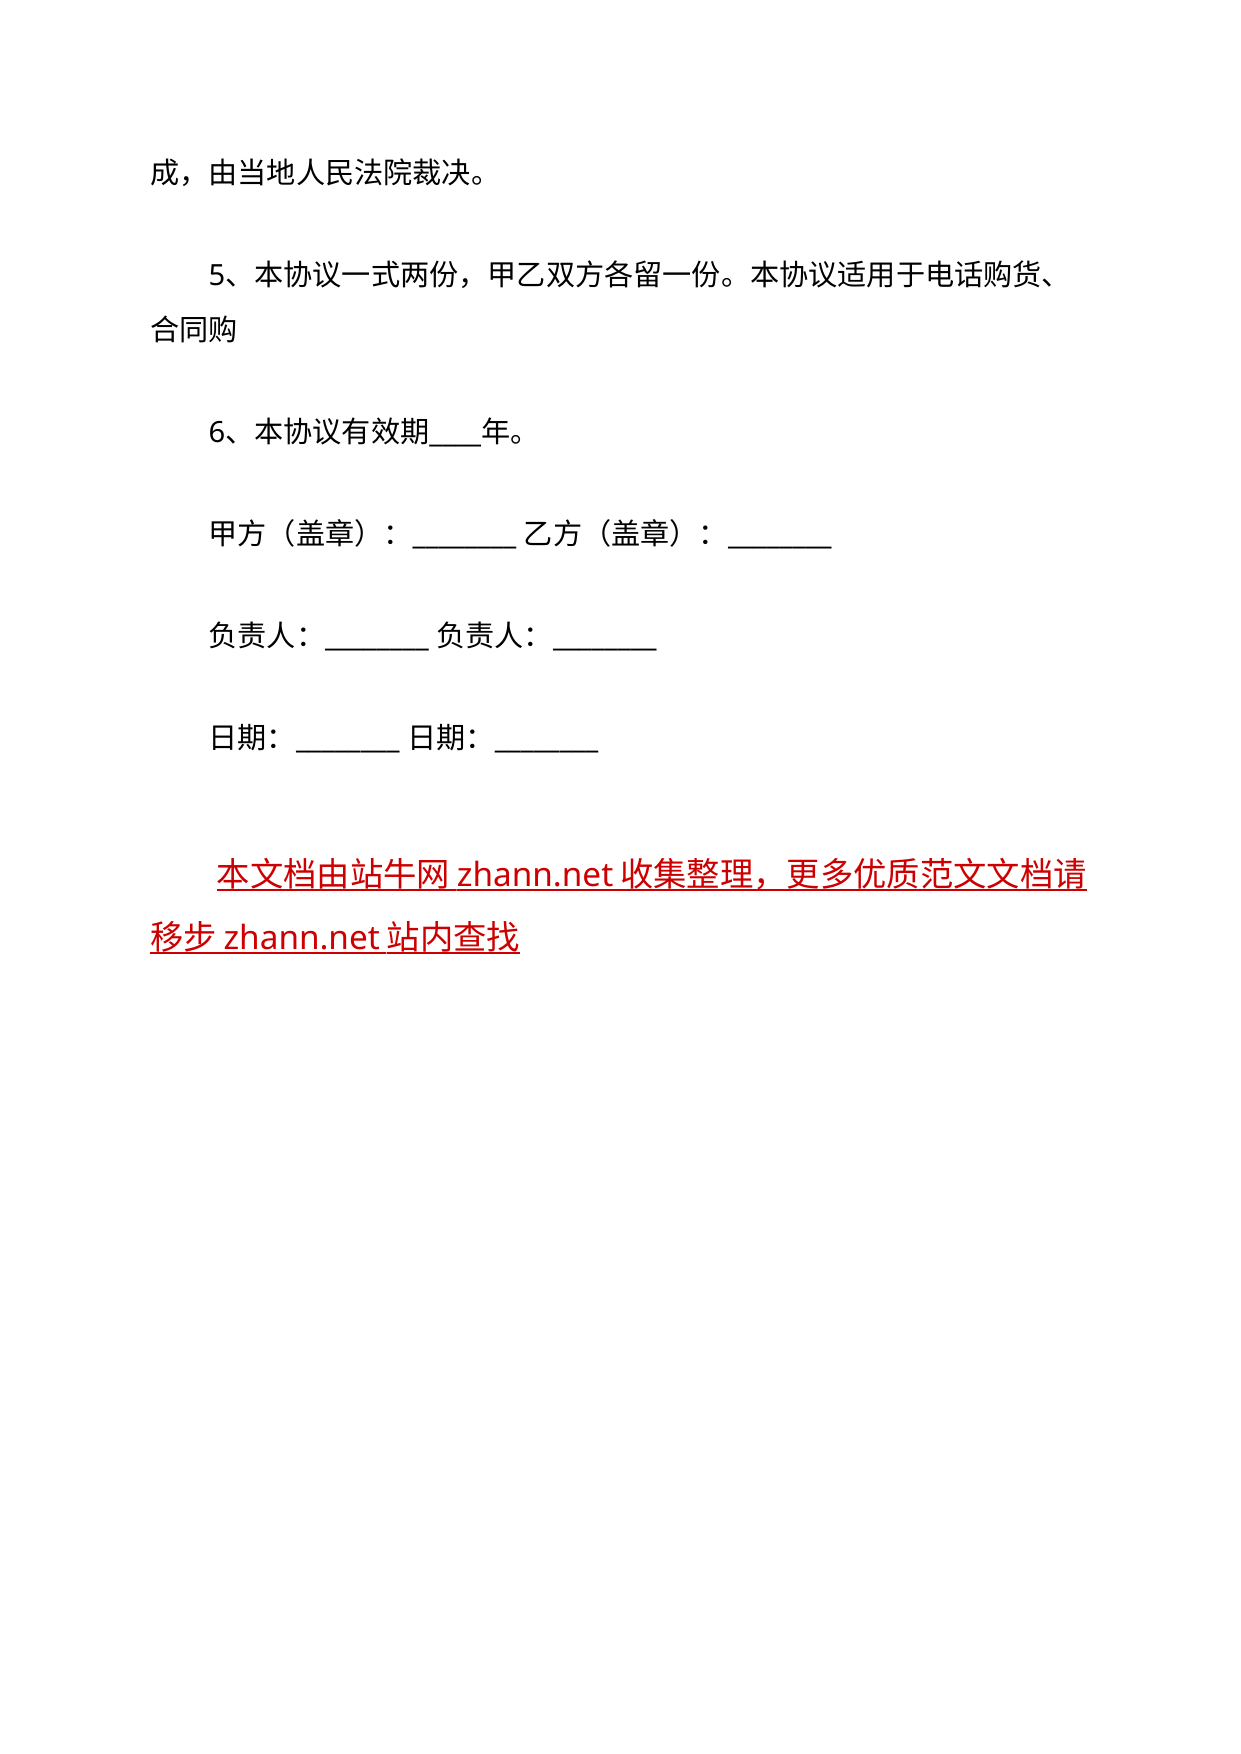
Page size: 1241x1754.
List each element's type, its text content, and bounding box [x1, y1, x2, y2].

text 5、本协议一式两份，甲乙双方各留一份。本协议适用于电话购货、合同购 [150, 252, 1090, 349]
text 6、本协议有效期____年。 [150, 408, 1090, 451]
text 本文档由站牛网zhann.net收集整理，更多优质范文文档请移步zhann.net站内查找 [150, 848, 1090, 959]
text 甲方（盖章）：________ 乙方（盖章）：________ [150, 511, 1090, 553]
text 日期：________ 日期：________ [150, 714, 1090, 757]
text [150, 150, 1090, 192]
text 负责人：________ 负责人：________ [150, 612, 1090, 655]
